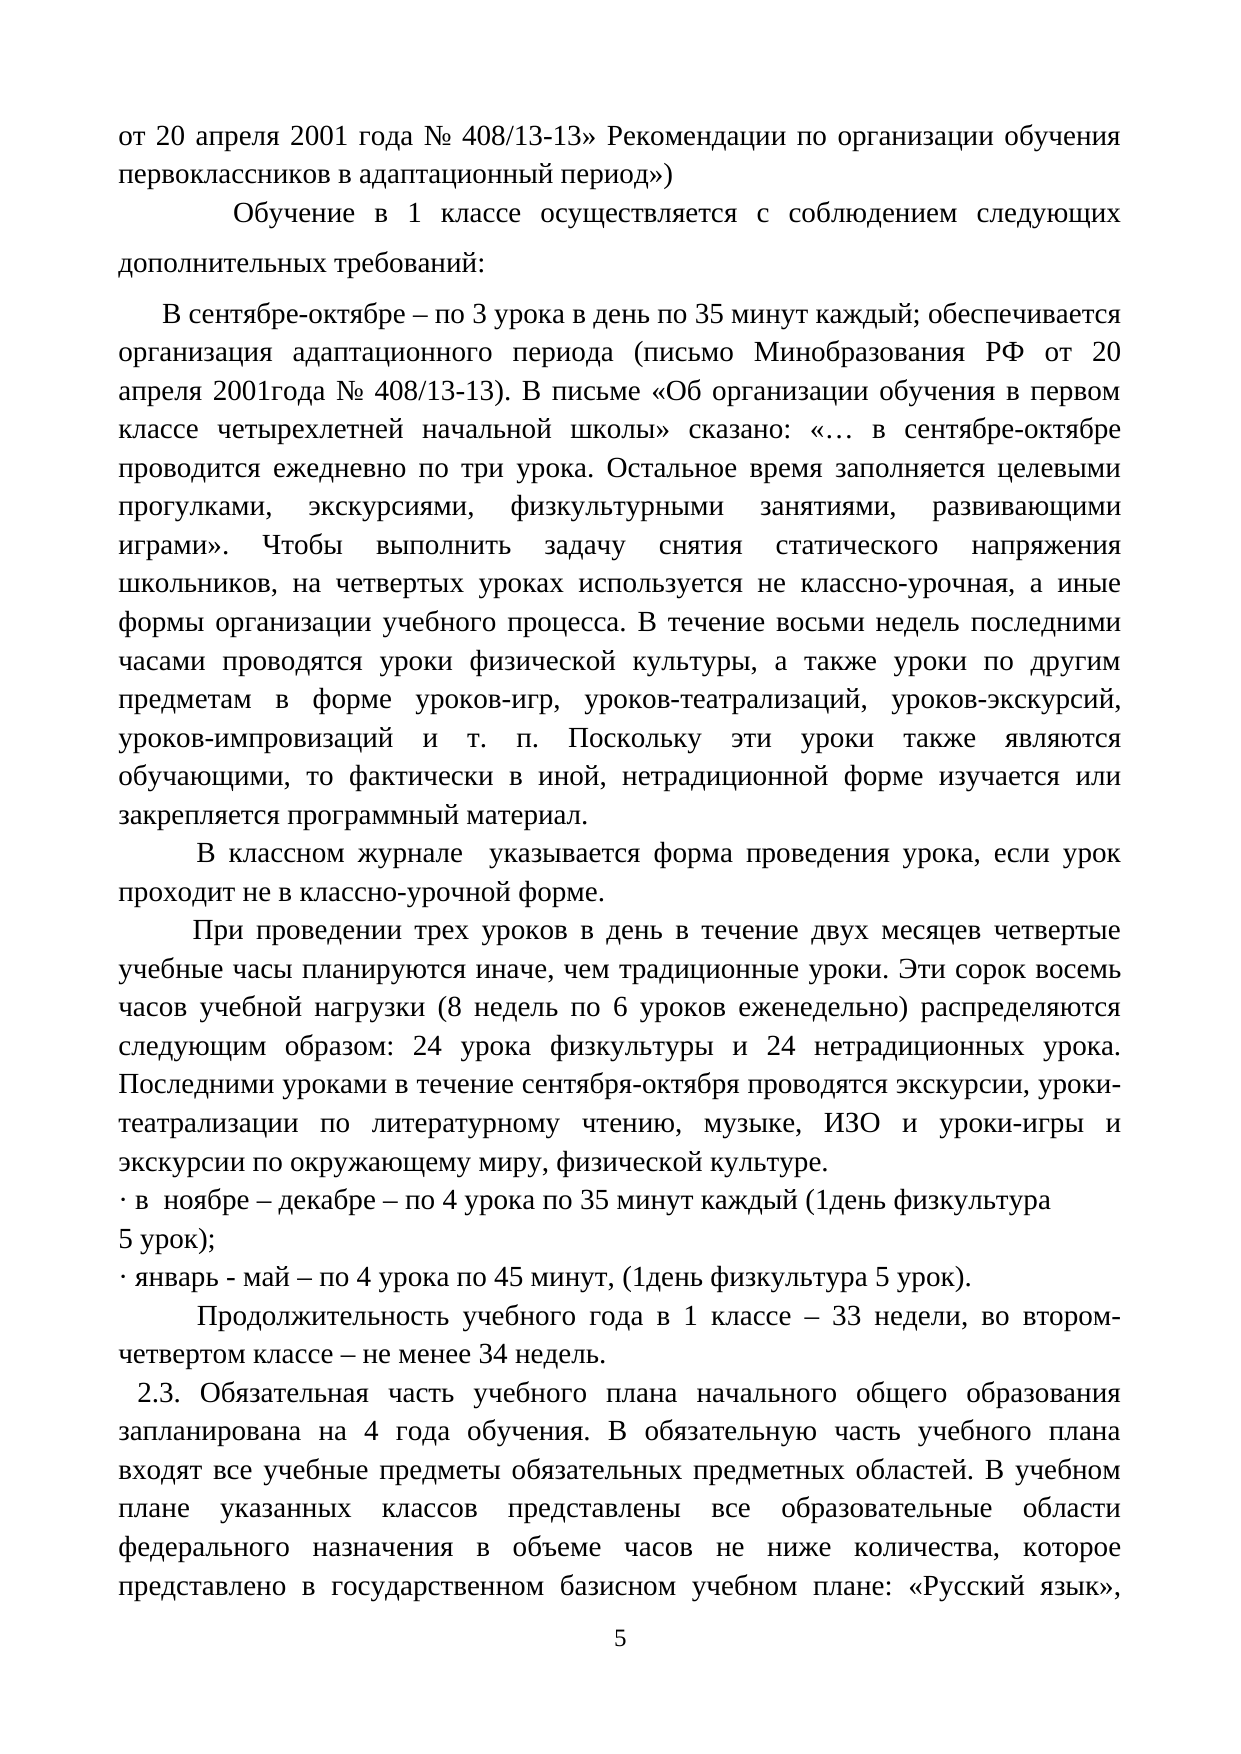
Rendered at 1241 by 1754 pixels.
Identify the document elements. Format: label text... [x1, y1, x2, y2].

text · в ноябре – декабре – по 4 урока по 35 минут каждый (1день физкультура [118, 1182, 1122, 1216]
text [118, 118, 1122, 190]
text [118, 1375, 1122, 1601]
text В сентябре-октябре – по 3 урока в день по 35 минут каждый; обеспечивается организация адаптационного периода (письмо Минобразования РФ от 20 апреля 2001года № 408/13-13). В письме «Об организации обучения в первом классе четырехлетней начальной школы» сказано: «… в сентябре-октябре проводится ежедневно по три урока. Остальное время заполняется целевыми прогулками, экскурсиями, физкультурными занятиями, развивающими играми». Чтобы выполнить задачу снятия статического напряжения школьников, на четвертых уроках используется не классно-урочная, а иные формы организации учебного процесса. В течение восьми недель последними часами проводятся уроки физической культуры, а также уроки по другим предметам в форме уроков-игр, уроков-театрализаций, уроков-экскурсий, уроков-импровизаций и т. п. Поскольку эти уроки также являются обучающими, то фактически в иной, нетрадиционной форме изучается или закрепляется программный материал. [118, 296, 1122, 830]
text Продолжительность учебного года в 1 классе – 33 недели, во втором-четвертом классе – не менее 34 недель. [118, 1298, 1122, 1370]
text 5 урок); [118, 1221, 1122, 1254]
text · январь - май – по 4 урока по 45 минут, (1день физкультура 5 урок). [118, 1259, 1122, 1293]
text Обучение в 1 классе осуществляется с соблюдением следующих дополнительных требований: [118, 195, 1122, 279]
text В классном журнале указывается форма проведения урока, если урок проходит не в классно-урочной форме. [118, 835, 1122, 907]
text При проведении трех уроков в день в течение двух месяцев четвертые учебные часы планируются иначе, чем традиционные уроки. Эти сорок восемь часов учебной нагрузки (8 недель по 6 уроков еженедельно) распределяются следующим образом: 24 урока физкультуры и 24 нетрадиционных урока. Последними уроками в течение сентября-октября проводятся экскурсии, уроки-театрализации по литературному чтению, музыке, ИЗО и уроки-игры и экскурсии по окружающему миру, физической культуре. [118, 912, 1122, 1177]
